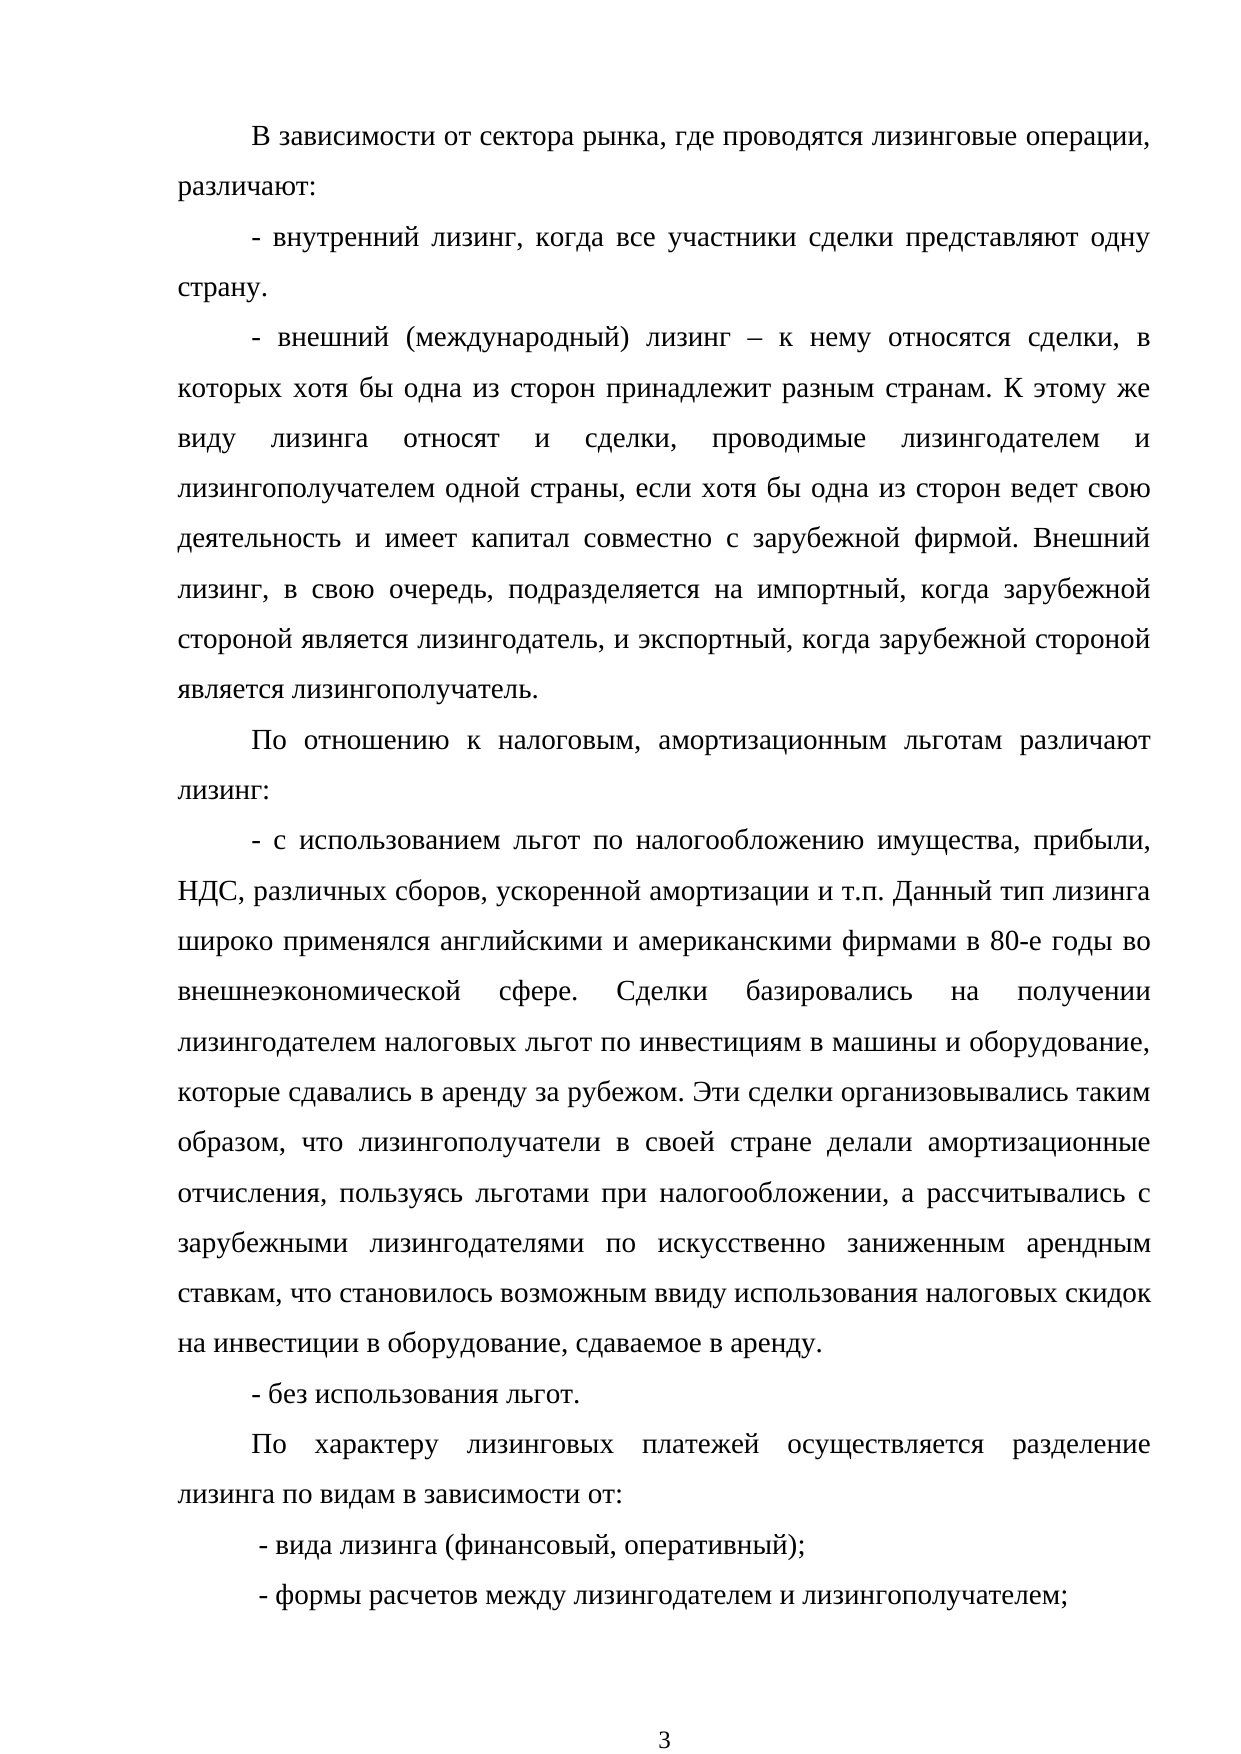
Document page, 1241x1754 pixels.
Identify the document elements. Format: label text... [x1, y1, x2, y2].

text По характеру лизинговых платежей осуществляется разделение лизинга по видам в зависимости от: [177, 1426, 1152, 1510]
text По отношению к налоговым, амортизационным льготам различают лизинг: [177, 722, 1152, 806]
text - вида лизинга (финансовый, оперативный); [177, 1527, 1152, 1560]
text - с использованием льгот по налогообложению имущества, прибыли, НДС, различных сборов, ускоренной амортизации и т.п. Данный тип лизинга широко применялся английскими и американскими фирмами в 80-е годы во внешнеэкономической сфере. Сделки базировались на получении лизингодателем налоговых льгот по инвестициям в машины и оборудование, которые сдавались в аренду за рубежом. Эти сделки организовывались таким образом, что лизингополучатели в своей стране делали амортизационные отчисления, пользуясь льготами при налогообложении, а рассчитывались с зарубежными лизингодателями по искусственно заниженным арендным ставкам, что становилось возможным ввиду использования налоговых скидок на инвестиции в оборудование, сдаваемое в аренду. [177, 822, 1152, 1359]
text - внутренний лизинг, когда все участники сделки представляют одну страну. [177, 219, 1152, 303]
text - внешний (международный) лизинг – к нему относятся сделки, в которых хотя бы одна из сторон принадлежит разным странам. К этому же виду лизинга относят и сделки, проводимые лизингодателем и лизингополучателем одной страны, если хотя бы одна из сторон ведет свою деятельность и имеет капитал совместно с зарубежной фирмой. Внешний лизинг, в свою очередь, подразделяется на импортный, когда зарубежной стороной является лизингодатель, и экспортный, когда зарубежной стороной является лизингополучатель. [177, 319, 1152, 705]
text - формы расчетов между лизингодателем и лизингополучателем; [177, 1577, 1152, 1611]
text - без использования льгот. [177, 1376, 1152, 1409]
text В зависимости от сектора рынка, где проводятся лизинговые операции, различают: [177, 118, 1152, 202]
